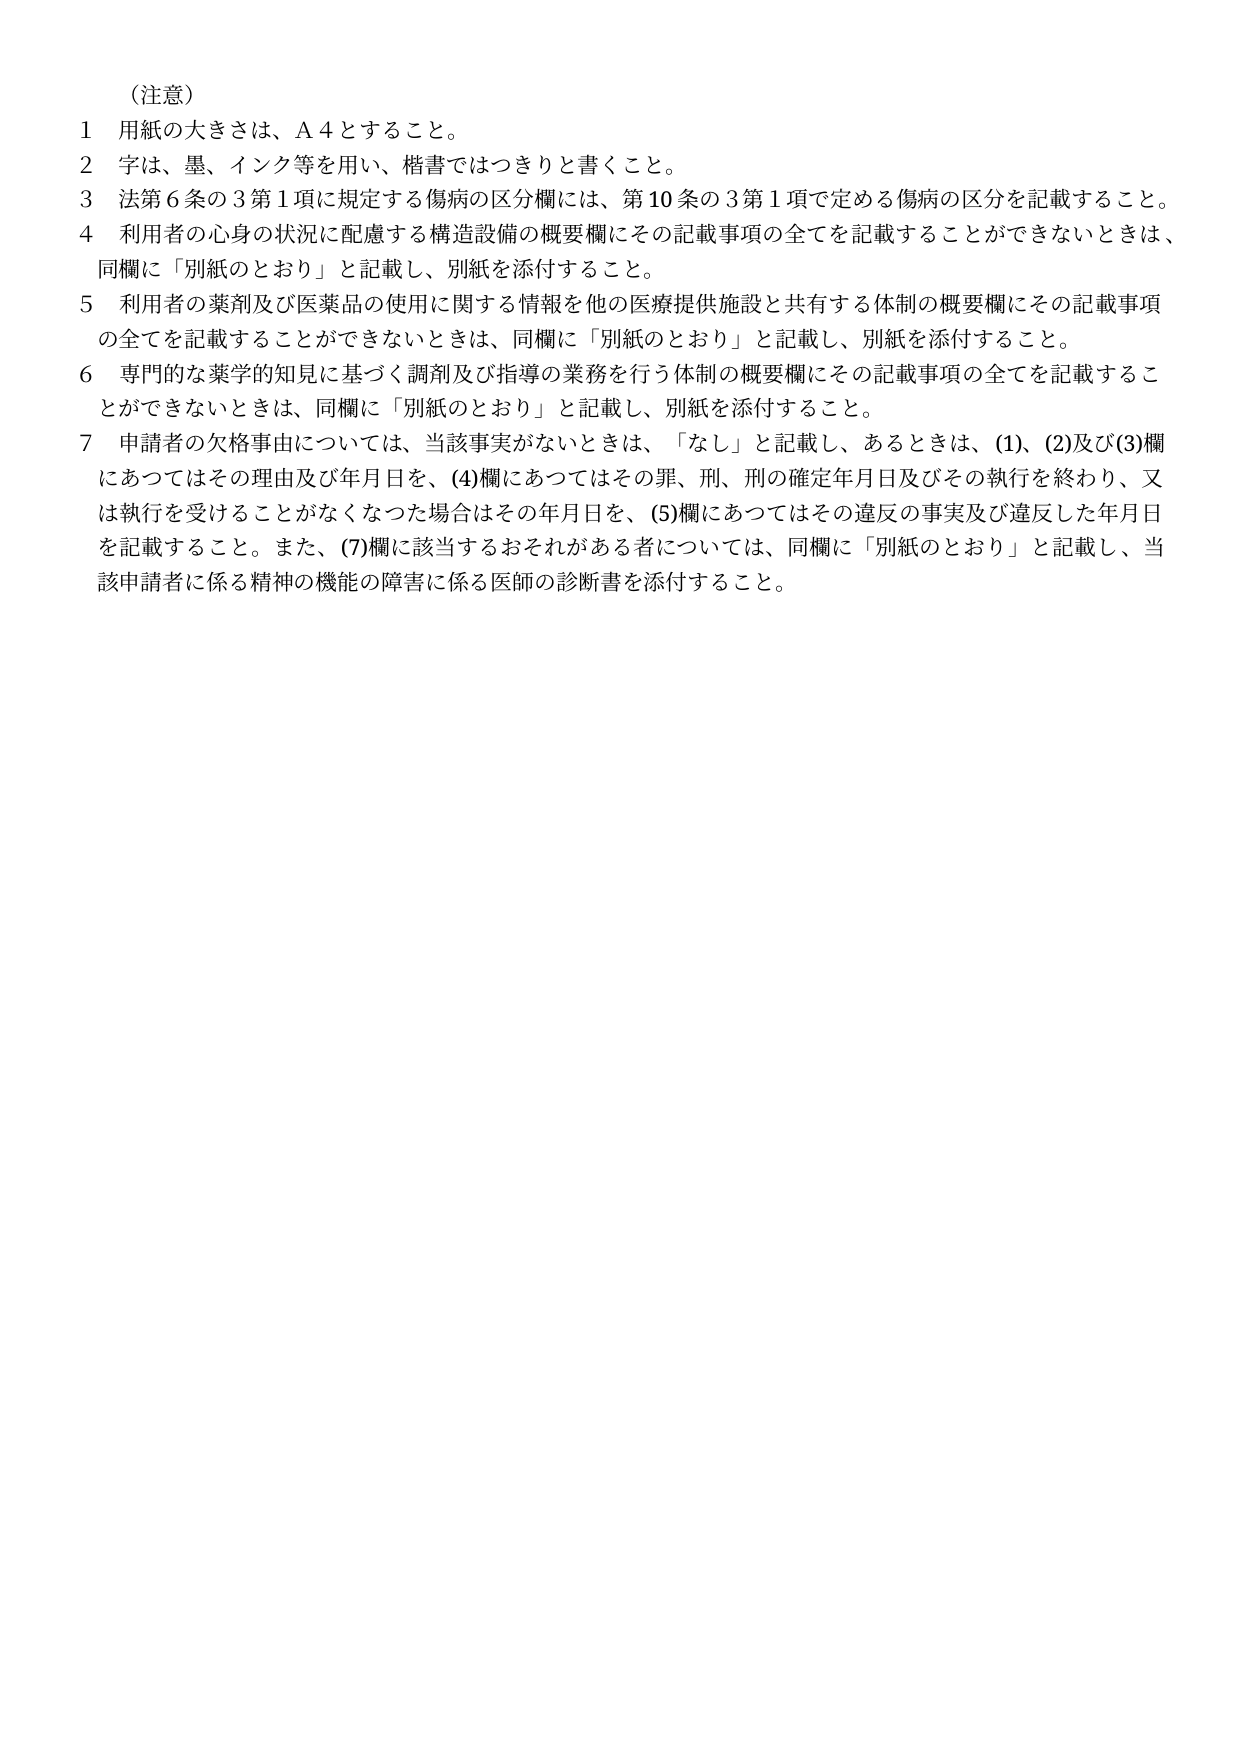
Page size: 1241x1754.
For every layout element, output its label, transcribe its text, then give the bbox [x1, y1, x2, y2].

text １ 用紙の大きさは、Ａ４とすること。 [75, 112, 1165, 146]
text ５ 利用者の薬剤及び医薬品の使用に関する情報を他の医療提供施設と共有する体制の概要欄にその記載事項の全てを記載することができないときは、同欄に「別紙のとおり」と記載し、別紙を添付すること。 [75, 286, 1165, 355]
text ３ 法第６条の３第１項に規定する傷病の区分欄には、第10条の３第１項で定める傷病の区分を記載すること。 [75, 181, 1165, 216]
text ７ 申請者の欠格事由については、当該事実がないときは、「なし」と記載し、あるときは、(1)、(2)及び(3)欄にあつてはその理由及び年月日を、(4)欄にあつてはその罪、刑、刑の確定年月日及びその執行を終わり、又は執行を受けることがなくなつた場合はその年月日を、(5)欄にあつてはその違反の事実及び違反した年月日を記載すること。また、(7)欄に該当するおそれがある者については、同欄に「別紙のとおり」と記載し、当該申請者に係る精神の機能の障害に係る医師の診断書を添付すること。 [75, 425, 1165, 599]
text ２ 字は、墨、インク等を用い、楷書ではつきりと書くこと。 [75, 146, 1165, 181]
text 神奈川県 保健福祉事務所長 殿（注意） [75, 77, 1165, 112]
text ４ 利用者の心身の状況に配慮する構造設備の概要欄にその記載事項の全てを記載することができないときは、同欄に「別紙のとおり」と記載し、別紙を添付すること。 [75, 216, 1165, 286]
text ６ 専門的な薬学的知見に基づく調剤及び指導の業務を行う体制の概要欄にその記載事項の全てを記載することができないときは、同欄に「別紙のとおり」と記載し、別紙を添付すること。 [75, 355, 1165, 425]
